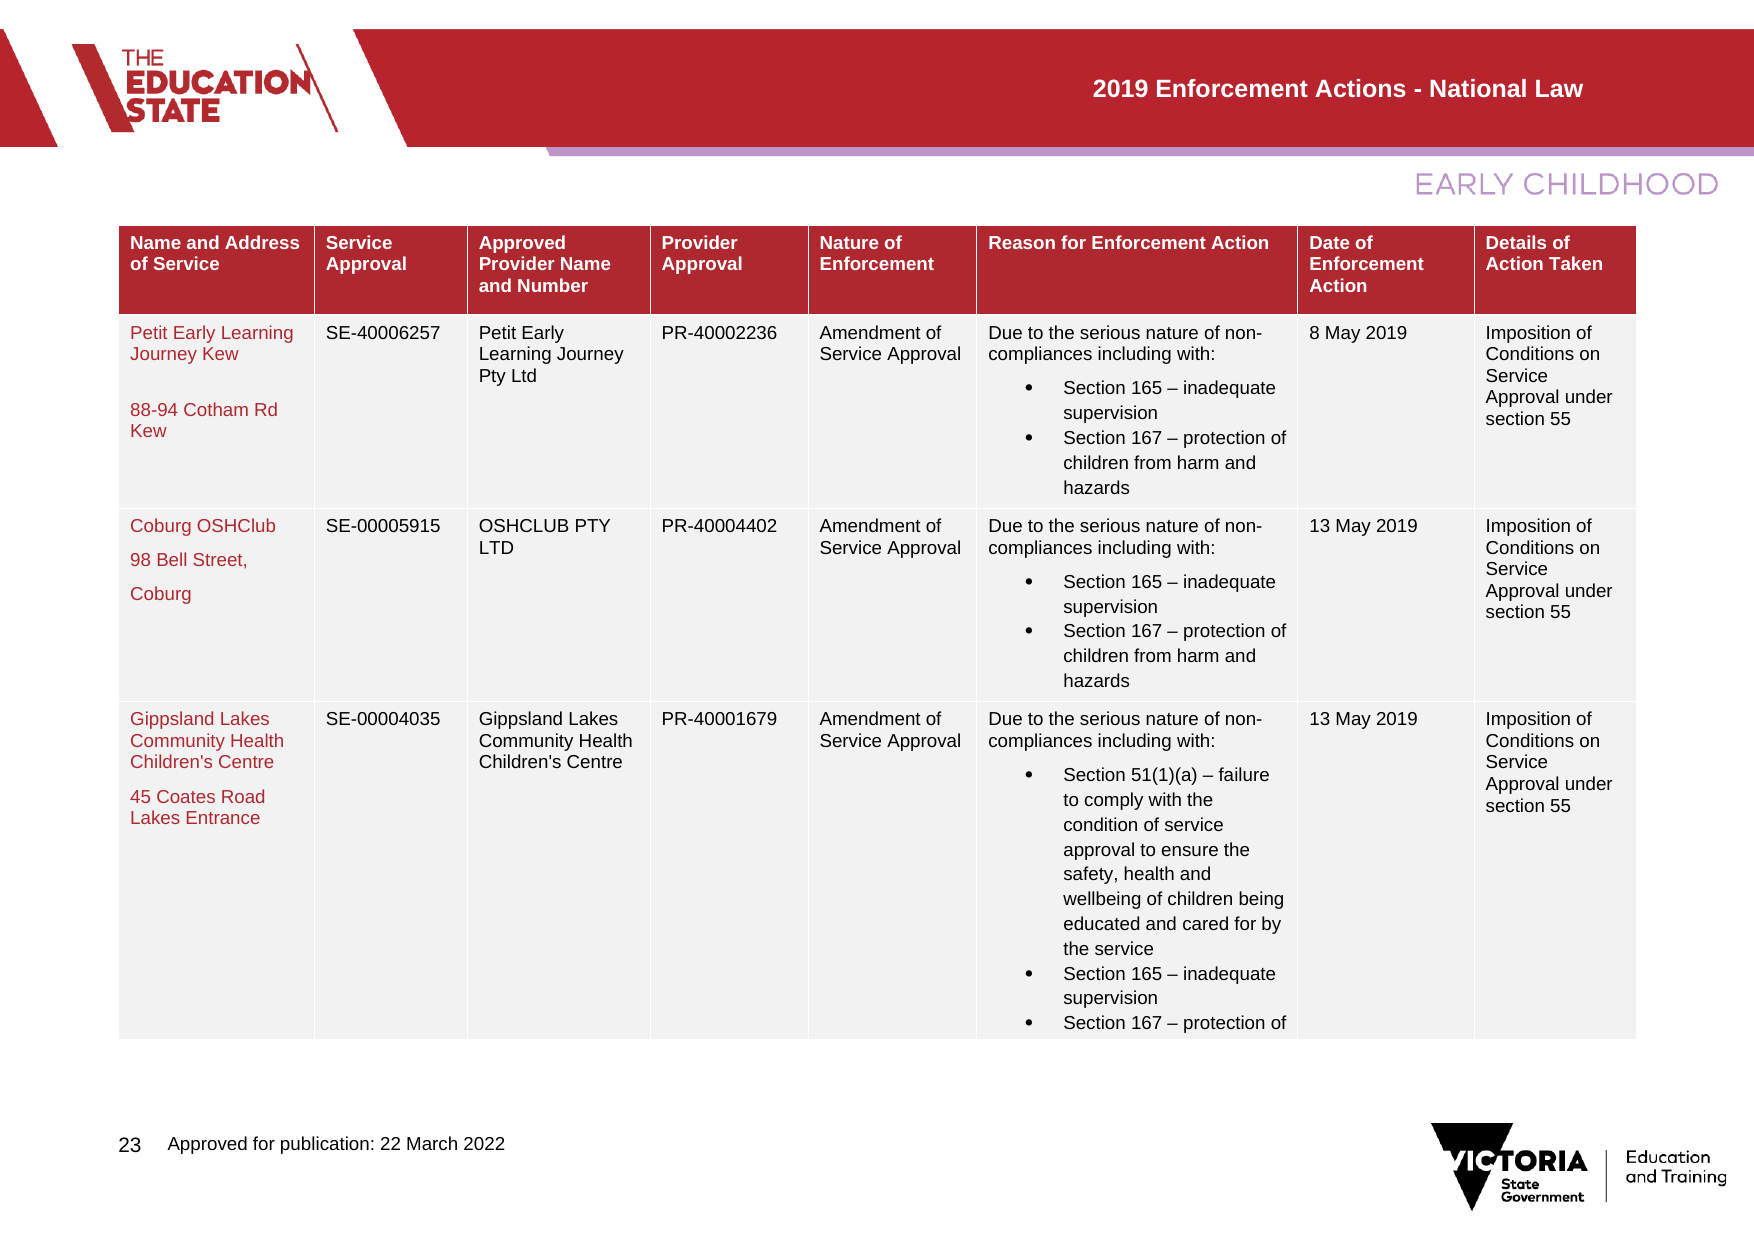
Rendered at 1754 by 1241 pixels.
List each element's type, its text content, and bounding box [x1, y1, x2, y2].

table_cell Amendment of Service Approval [809, 316, 976, 508]
table_cell Coburg OSHClub 98 Bell Street, Coburg [119, 509, 314, 701]
table_header Service Approval [315, 226, 467, 314]
table_header Provider Approval [651, 226, 808, 314]
table_cell Imposition of Conditions on Service Approval under section 55 [1475, 316, 1636, 508]
table_cell Due to the serious nature of non-compliances including with: Section 165 – inadequate supervision Section 167 – protection of children from harm and hazards [977, 509, 1297, 701]
table_cell 13 May 2019 [1298, 509, 1474, 701]
table_cell PR-40001679 [651, 702, 808, 1039]
table_header Date of Enforcement Action [1298, 226, 1474, 314]
table_cell Amendment of Service Approval [809, 702, 976, 1039]
table_cell Gippsland Lakes Community Health Children's Centre [468, 702, 650, 1039]
table_cell PR-40004402 [651, 509, 808, 701]
table_cell Amendment of Service Approval [809, 509, 976, 701]
table_cell SE-00005915 [315, 509, 467, 701]
table_cell OSHCLUB PTY LTD [468, 509, 650, 701]
table_cell 8 May 2019 [1298, 316, 1474, 508]
table_header Reason for Enforcement Action [977, 226, 1297, 314]
table_cell Petit Early Learning Journey Kew 88-94 Cotham Rd Kew [119, 316, 314, 508]
table_header Approved Provider Name and Number [468, 226, 650, 314]
table_cell Due to the serious nature of non-compliances including with: Section 165 – inadequate supervision Section 167 – protection of children from harm and hazards [977, 316, 1297, 508]
table_header Nature of Enforcement [809, 226, 976, 314]
table_cell SE-40006257 [315, 316, 467, 508]
table_cell SE-00004035 [315, 702, 467, 1039]
table_cell PR-40002236 [651, 316, 808, 508]
table_cell 13 May 2019 [1298, 702, 1474, 1039]
picture [0, 0, 1754, 1241]
table_cell Petit Early Learning Journey Pty Ltd [468, 316, 650, 508]
table_cell Imposition of Conditions on Service Approval under section 55 [1475, 509, 1636, 701]
table_cell Imposition of Conditions on Service Approval under section 55 [1475, 702, 1636, 1039]
table_header Name and Address of Service [119, 226, 314, 314]
table_header Details of Action Taken [1475, 226, 1636, 314]
table_cell Gippsland Lakes Community Health Children's Centre 45 Coates Road Lakes Entrance [119, 702, 314, 1039]
